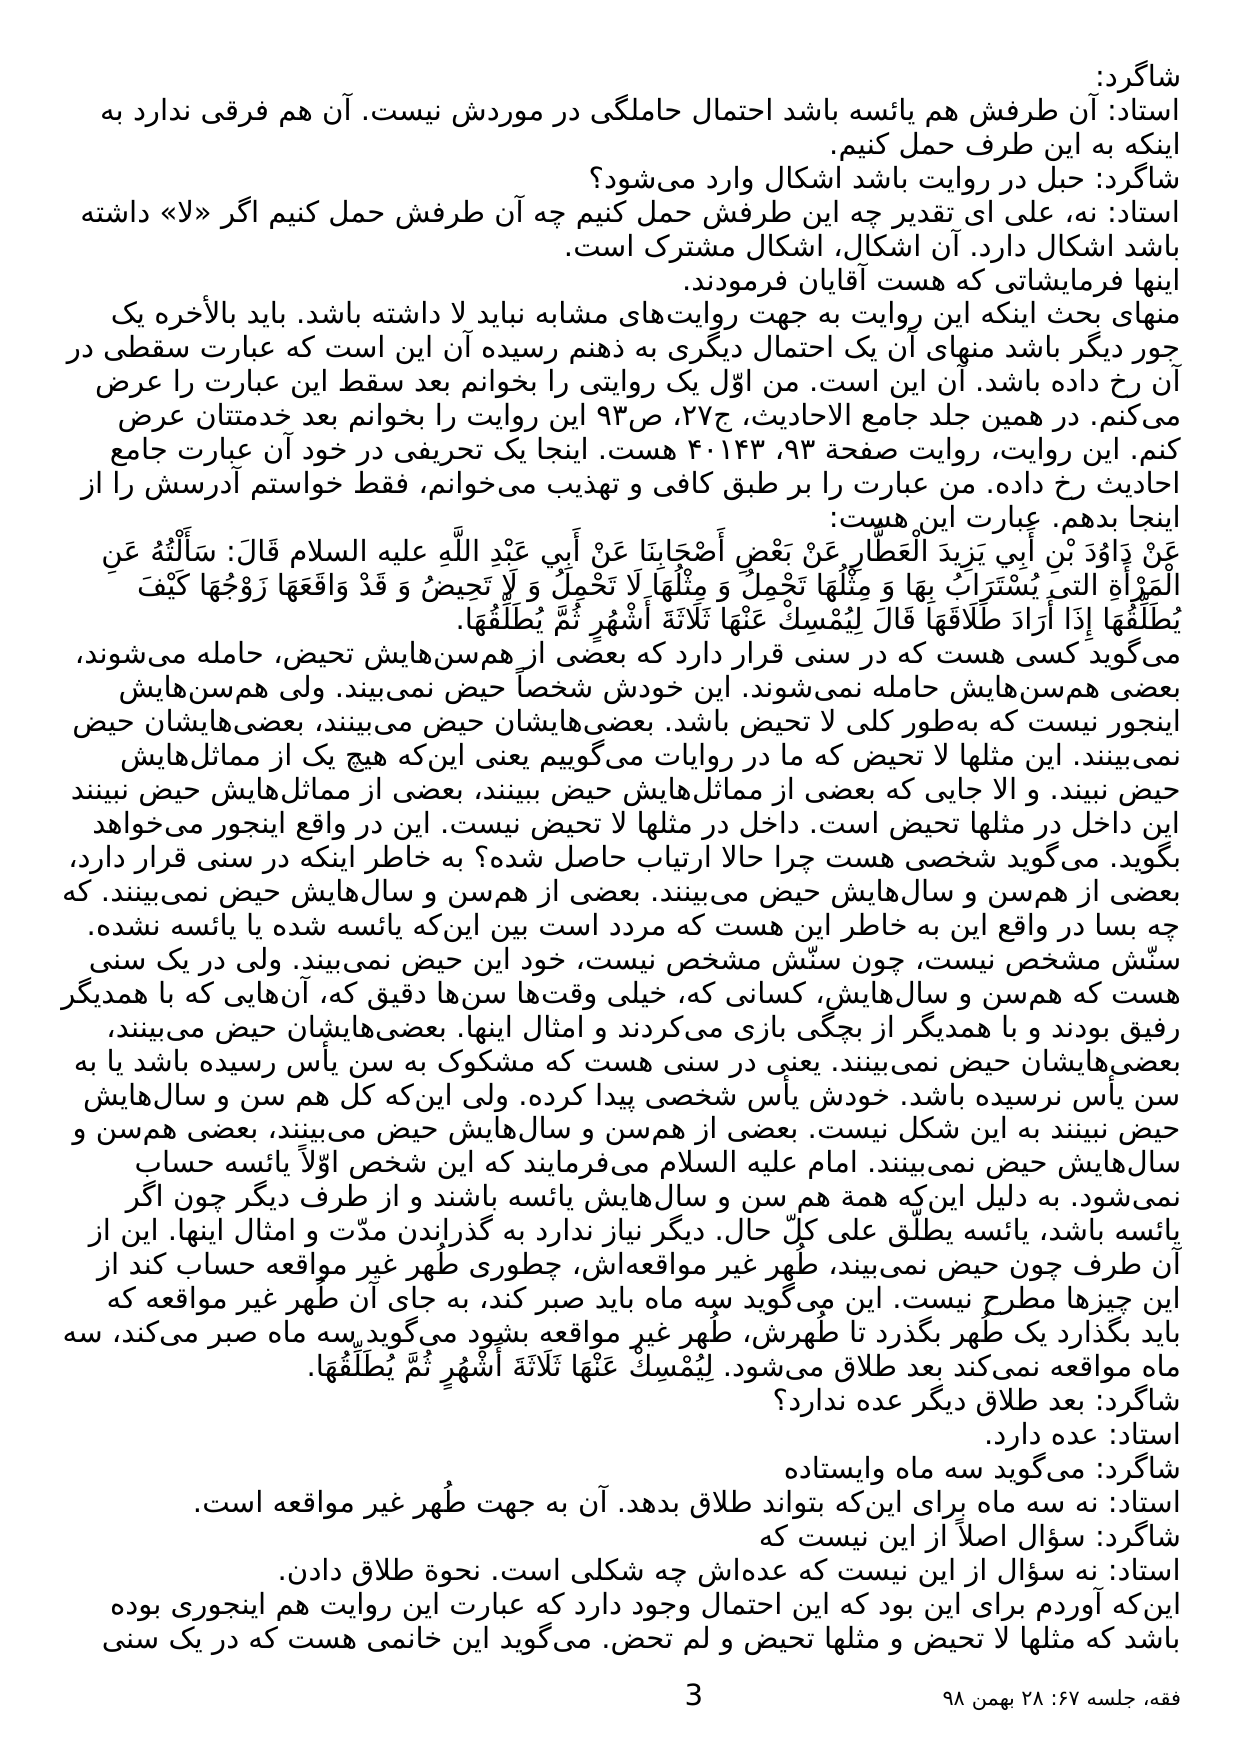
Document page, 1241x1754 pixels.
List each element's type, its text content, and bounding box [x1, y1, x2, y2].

text استاد: نه سه ماه برای این‌که بتواند طلاق بدهد. آن به جهت طُهر غیر مواقعه است. [59, 1485, 1181, 1519]
text شاگرد: [59, 59, 1181, 93]
text عَنْ دَاوُدَ بْنِ أَبِي يَزِيدَ الْعَطَّارِ عَنْ بَعْضِ أَصْحَابِنَا عَنْ أَبِي عَبْدِ اللَّهِ علیه السلام قَالَ: سَأَلْتُهُ عَنِ الْمَرْأَةِ التی يُسْتَرَابُ بِهَا وَ مِثْلُهَا تَحْمِلُ وَ مِثْلُهَا لَا تَحْمِلُ وَ لَا تَحِيضُ وَ قَدْ وَاقَعَهَا زَوْجُهَا كَيْفَ يُطَلِّقُهَا إِذَا أَرَادَ طَلَاقَهَا قَالَ لِيُمْسِكْ عَنْهَا ثَلَاثَةَ أَشْهُرٍ ثُمَّ يُطَلِّقُهَا. [59, 534, 1181, 636]
text منهای بحث اینکه این روایت به جهت روایت‌های مشابه نباید لا داشته باشد. باید بالأخره یک جور دیگر باشد منهای آن یک احتمال دیگری به ذهنم رسیده آن این است که عبارت سقطی در آن رخ داده باشد. آن این است. من اوّل یک روایتی را بخوانم بعد سقط این عبارت را عرض می‌کنم. در همین جلد جامع الاحادیث، ج۲۷، ص۹۳ این روایت را بخوانم بعد خدمتتان عرض کنم. این روایت، روایت صفحة ۹۳، ۴۰۱۴۳ هست. اینجا یک تحریفی در خود آن عبارت جامع احادیث رخ داده. من عبارت را بر طبق کافی و تهذیب می‌خوانم، فقط خواستم آدرسش را از اینجا بدهم. عبارت این هست: [59, 297, 1181, 534]
text اینها فرمایشاتی که هست آقایان فرمودند. [59, 263, 1181, 297]
text شاگرد: بعد طلاق دیگر عده ندارد؟ [59, 1383, 1181, 1417]
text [59, 1587, 1181, 1655]
text شاگرد: می‌گوید سه ماه وایستاده [59, 1451, 1181, 1485]
text استاد: آن طرفش هم یائسه باشد احتمال حاملگی در موردش نیست. آن هم فرقی ندارد به اینکه به این طرف حمل کنیم. [59, 93, 1181, 161]
text استاد: نه سؤال از این نیست که عده‌اش چه شکلی است. نحوة طلاق دادن. [59, 1553, 1181, 1587]
text استاد: نه، علی ای تقدیر چه این طرفش حمل کنیم چه آن طرفش حمل کنیم اگر «لا» داشته باشد اشکال دارد. آن اشکال، اشکال مشترک است. [59, 195, 1181, 263]
text استاد: عده دارد. [59, 1417, 1181, 1451]
text می‌گوید کسی هست که در سنی قرار دارد که بعضی از هم‌سن‌هایش تحیض، حامله می‌شوند، بعضی هم‌سن‌هایش حامله نمی‌شوند. این خودش شخصاً حیض نمی‌بیند. ولی هم‌سن‌هایش اینجور نیست که به‌طور کلی لا تحیض باشد. بعضی‌هایشان حیض می‌بینند، بعضی‌هایشان حیض نمی‌بینند. این مثلها لا تحیض که ما در روایات می‌گوییم یعنی این‌که هیچ یک از مماثل‌هایش حیض نبیند. و الا جایی که بعضی از مماثل‌هایش حیض ببینند، بعضی از مماثل‌هایش حیض نبینند این داخل در مثلها تحیض است. داخل در مثلها لا تحیض نیست. این در واقع اینجور می‌خواهد بگوید. می‌گوید شخصی هست چرا حالا ارتیاب حاصل شده؟ به خاطر اینکه در سنی قرار دارد، بعضی از هم‌سن و سال‌هایش حیض می‌بینند. بعضی از هم‌سن و سال‌هایش حیض نمی‌بینند. که چه بسا در واقع این به خاطر این هست که مردد است بین این‌که یائسه شده یا یائسه نشده. سنّش مشخص نیست، چون سنّش مشخص نیست، خود این حیض نمی‌بیند. ولی در یک سنی هست که هم‌سن و سال‌هایش، کسانی که، خیلی وقت‌ها سن‌ها دقیق که، آن‌هایی که با همدیگر رفیق بودند و با همدیگر از بچگی بازی می‌کردند و امثال اینها. بعضی‌هایشان حیض می‌بینند، بعضی‌هایشان حیض نمی‌بینند. یعنی در سنی هست که مشکوک به سن یأس رسیده باشد یا به سن یأس نرسیده باشد. خودش یأس شخصی پیدا کرده. ولی این‌که کل هم سن و سال‌هایش حیض نبینند به این شکل نیست. بعضی از هم‌سن و سال‌هایش حیض می‌بینند، بعضی هم‌سن و سال‌هایش حیض نمی‌بینند. امام علیه السلام می‌فرمایند که این شخص اوّلاً یائسه حساب نمی‌شود. به دلیل این‌که همة هم سن و سال‌هایش یائسه باشند و از طرف دیگر چون اگر یائسه باشد، یائسه یطلّق علی کلّ حال. دیگر نیاز ندارد به گذراندن مدّت و امثال اینها. این از آن طرف چون حیض نمی‌بیند، طُهر غیر مواقعه‌اش، چطوری طُهر غیر مواقعه حساب کند از این چیزها مطرح نیست. این می‌گوید سه ماه باید صبر کند، به جای آن طُهر غیر مواقعه که باید بگذارد یک طُهر بگذرد تا طُهرش، طُهر غیر مواقعه بشود می‌گوید سه ماه صبر می‌کند، سه ماه مواقعه نمی‌کند بعد طلاق می‌شود. لِيُمْسِكْ عَنْهَا ثَلَاثَةَ أَشْهُرٍ ثُمَّ يُطَلِّقُهَا. [59, 636, 1181, 1383]
text شاگرد: سؤال اصلاً از این نیست که [59, 1519, 1181, 1553]
text شاگرد: حبل در روایت باشد اشکال وارد می‌شود؟ [59, 161, 1181, 195]
